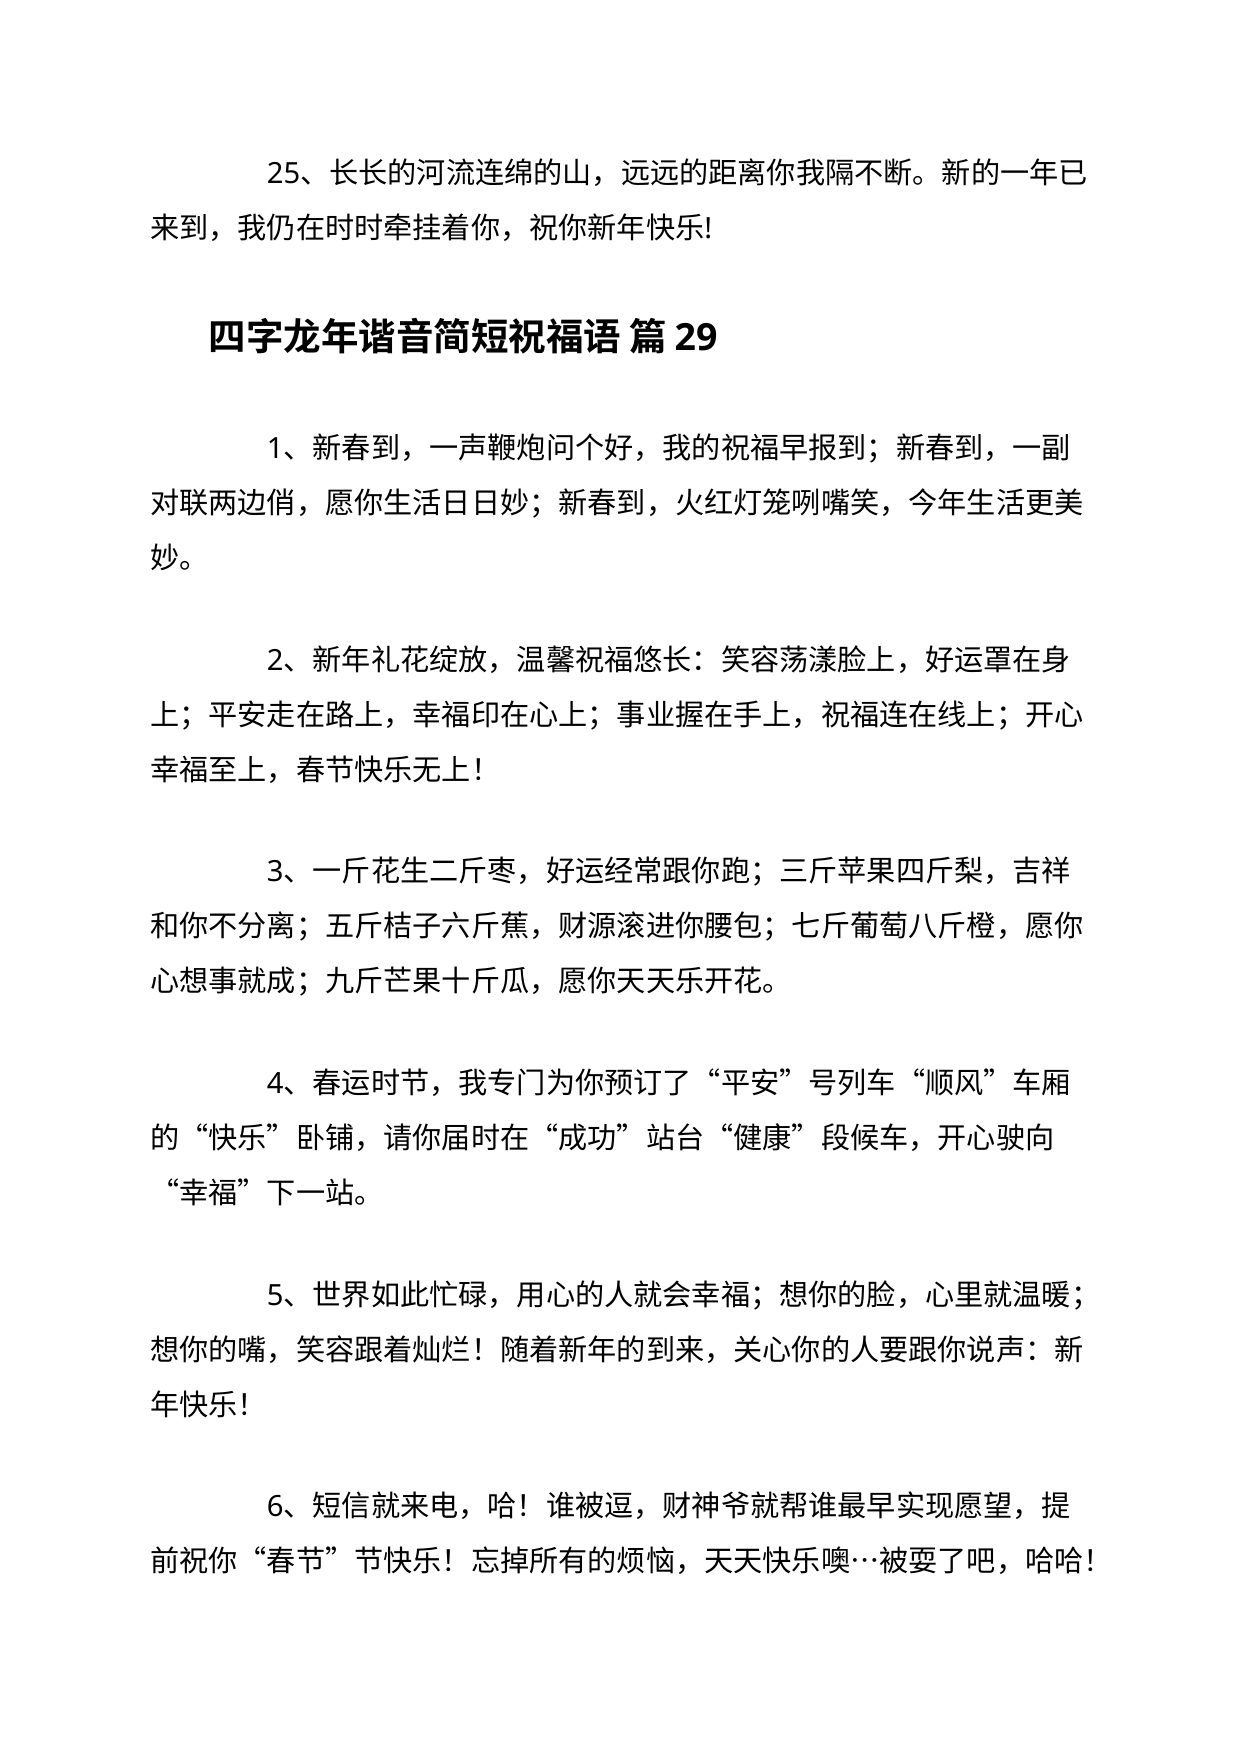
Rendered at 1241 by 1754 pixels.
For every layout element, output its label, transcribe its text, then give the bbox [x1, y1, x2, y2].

text 5、世界如此忙碌，用心的人就会幸福；想你的脸，心里就温暖；想你的嘴，笑容跟着灿烂！随着新年的到来，关心你的人要跟你说声：新年快乐！ [150, 1271, 1090, 1423]
text 3、一斤花生二斤枣，好运经常跟你跑；三斤苹果四斤梨，吉祥和你不分离；五斤桔子六斤蕉，财源滚进你腰包；七斤葡萄八斤橙，愿你心想事就成；九斤芒果十斤瓜，愿你天天乐开花。 [150, 848, 1090, 1000]
text 25、长长的河流连绵的山，远远的距离你我隔不断。新的一年已来到，我仍在时时牵挂着你，祝你新年快乐! [150, 150, 1090, 247]
text 1、新春到，一声鞭炮问个好，我的祝福早报到；新春到，一副对联两边俏，愿你生活日日妙；新春到，火红灯笼咧嘴笑，今年生活更美妙。 [150, 424, 1090, 577]
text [150, 1483, 1090, 1580]
text 4、春运时节，我专门为你预订了“平安”号列车“顺风”车厢的“快乐”卧铺，请你届时在“成功”站台“健康”段候车，开心驶向“幸福”下一站。 [150, 1059, 1090, 1212]
text 2、新年礼花绽放，温馨祝福悠长：笑容荡漾脸上，好运罩在身上；平安走在路上，幸福印在心上；事业握在手上，祝福连在线上；开心幸福至上，春节快乐无上！ [150, 636, 1090, 788]
text 四字龙年谐音简短祝福语 篇29 [150, 307, 1090, 361]
